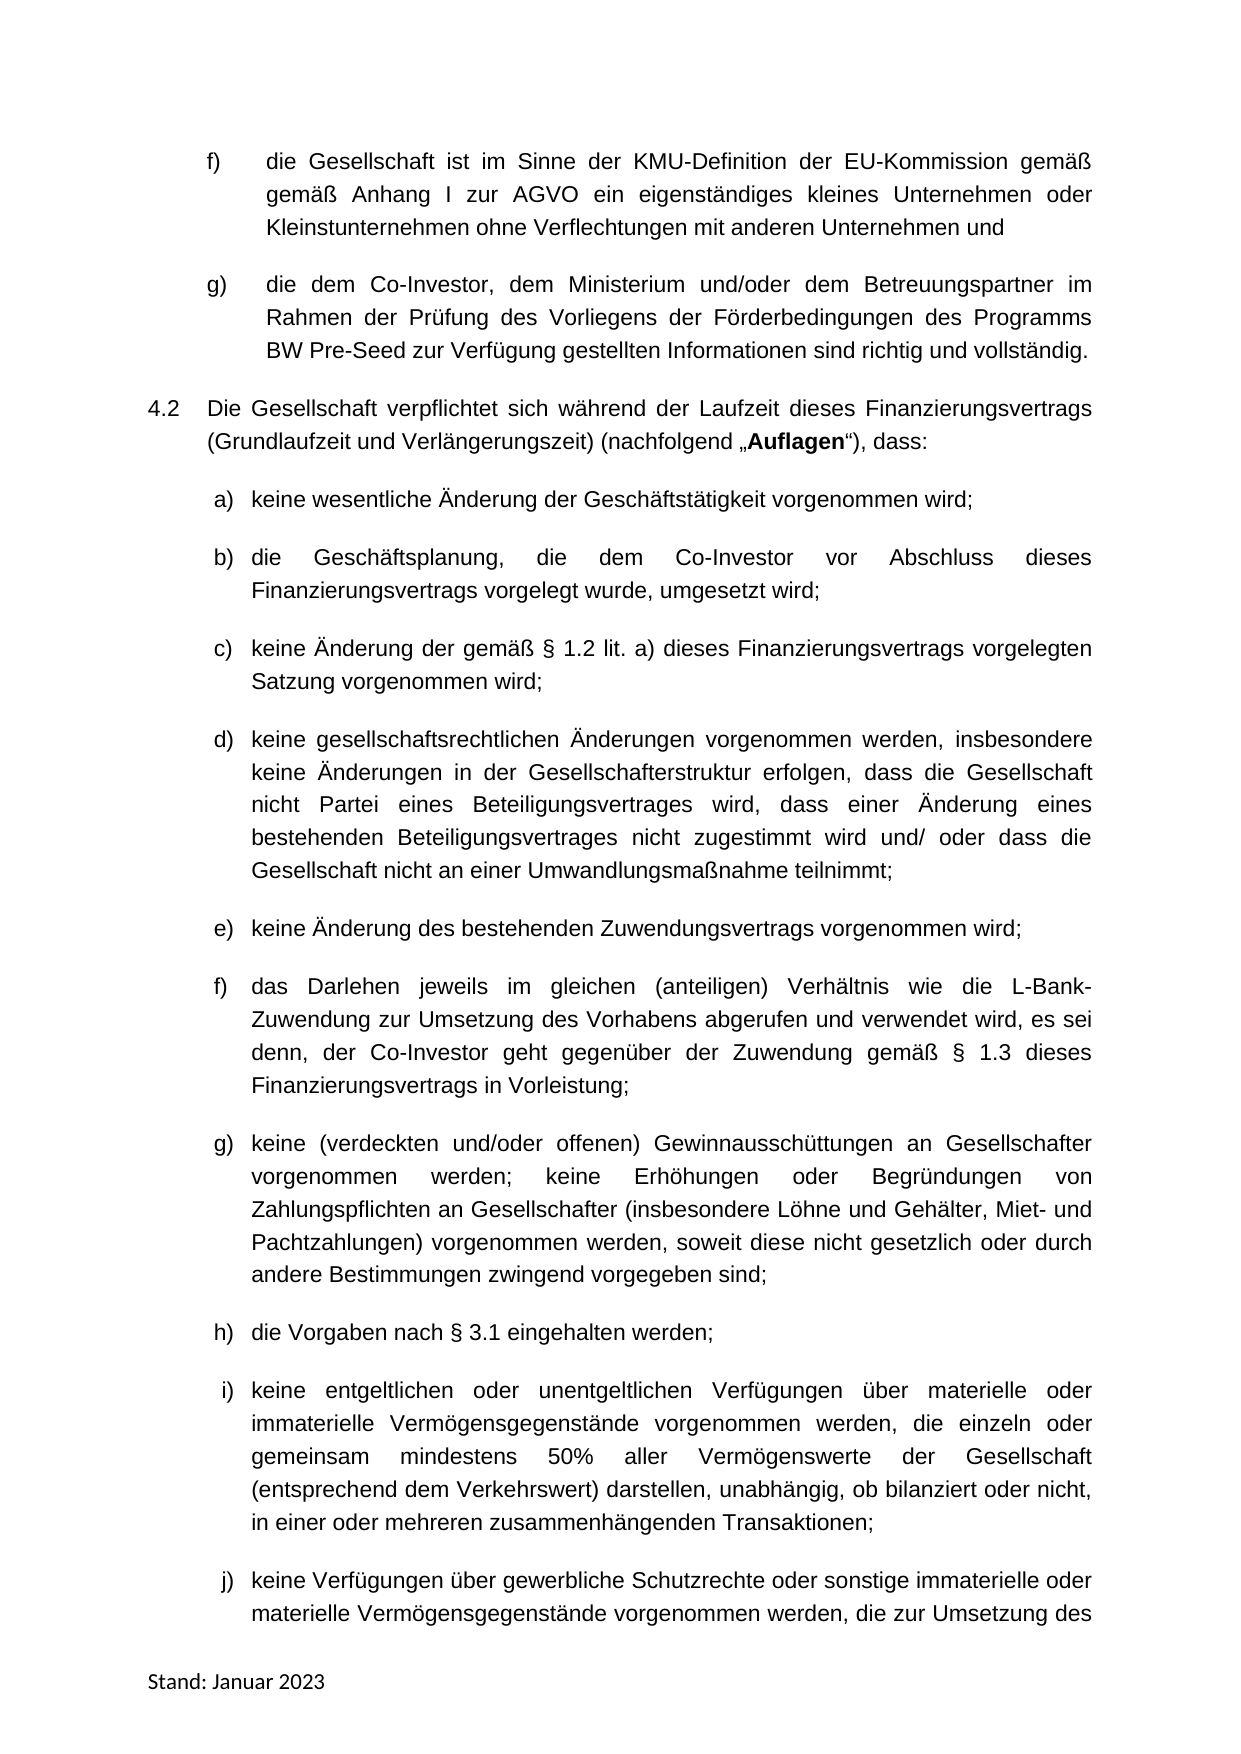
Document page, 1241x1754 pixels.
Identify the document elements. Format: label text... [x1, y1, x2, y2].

list keine gesellschaftsrechtlichen Änderungen vorgenommen werden, insbesondere keine Änderungen in der Gesellschafterstruktur erfolgen, dass die Gesellschaft nicht Partei eines Beteiligungsvertrages wird, dass einer Änderung eines bestehenden Beteiligungsvertrages nicht zugestimmt wird und/ oder dass die Gesellschaft nicht an einer Umwandlungsmaßnahme teilnimmt; [213, 726, 1093, 883]
list das Darlehen jeweils im gleichen (anteiligen) Verhältnis wie die L-Bank-Zuwendung zur Umsetzung des Vorhabens abgerufen und verwendet wird, es sei denn, der Co-Investor geht gegenüber der Zuwendung gemäß § 1.3 dieses Finanzierungsvertrags in Vorleistung; [213, 973, 1093, 1098]
list die Geschäftsplanung, die dem Co-Investor vor Abschluss dieses Finanzierungsvertrags vorgelegt wurde, umgesetzt wird; [213, 544, 1093, 603]
text 4.2 Die Gesellschaft verpflichtet sich während der Laufzeit dieses Finanzierungsvertrags (Grundlaufzeit und Verlängerungszeit) (nachfolgend „Auflagen“), dass: [148, 395, 1093, 454]
list i) keine entgeltlichen oder unentgeltlichen Verfügungen über materielle oder immaterielle Vermögensgegenstände vorgenommen werden, die einzeln oder gemeinsam mindestens 50% aller Vermögenswerte der Gesellschaft (entsprechend dem Verkehrswert) darstellen, unabhängig, ob bilanziert oder nicht, in einer oder mehreren zusammenhängenden Transaktionen; [221, 1377, 1093, 1535]
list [221, 1567, 1093, 1626]
list die Gesellschaft ist im Sinne der KMU-Definition der EU-Kommission gemäß gemäß Anhang I zur AGVO ein eigenständiges kleines Unternehmen oder Kleinstunternehmen ohne Verflechtungen mit anderen Unternehmen und [207, 148, 1093, 240]
list keine Änderung der gemäß § 1.2 lit. a) dieses Finanzierungsvertrags vorgelegten Satzung vorgenommen wird; [213, 635, 1093, 694]
list die Vorgaben nach § 3.1 eingehalten werden; [213, 1319, 1093, 1346]
list keine (verdeckten und/oder offenen) Gewinnausschüttungen an Gesellschafter vorgenommen werden; keine Erhöhungen oder Begründungen von Zahlungspflichten an Gesellschafter (insbesondere Löhne und Gehälter, Miet- und Pachtzahlungen) vorgenommen werden, soweit diese nicht gesetzlich oder durch andere Bestimmungen zwingend vorgegeben sind; [213, 1130, 1093, 1288]
list keine wesentliche Änderung der Geschäftstätigkeit vorgenommen wird; [213, 486, 1093, 512]
list keine Änderung des bestehenden Zuwendungsvertrags vorgenommen wird; [213, 915, 1093, 941]
list die dem Co-Investor, dem Ministerium und/oder dem Betreuungspartner im Rahmen der Prüfung des Vorliegens der Förderbedingungen des Programms BW Pre-Seed zur Verfügung gestellten Informationen sind richtig und vollständig. [207, 271, 1093, 363]
